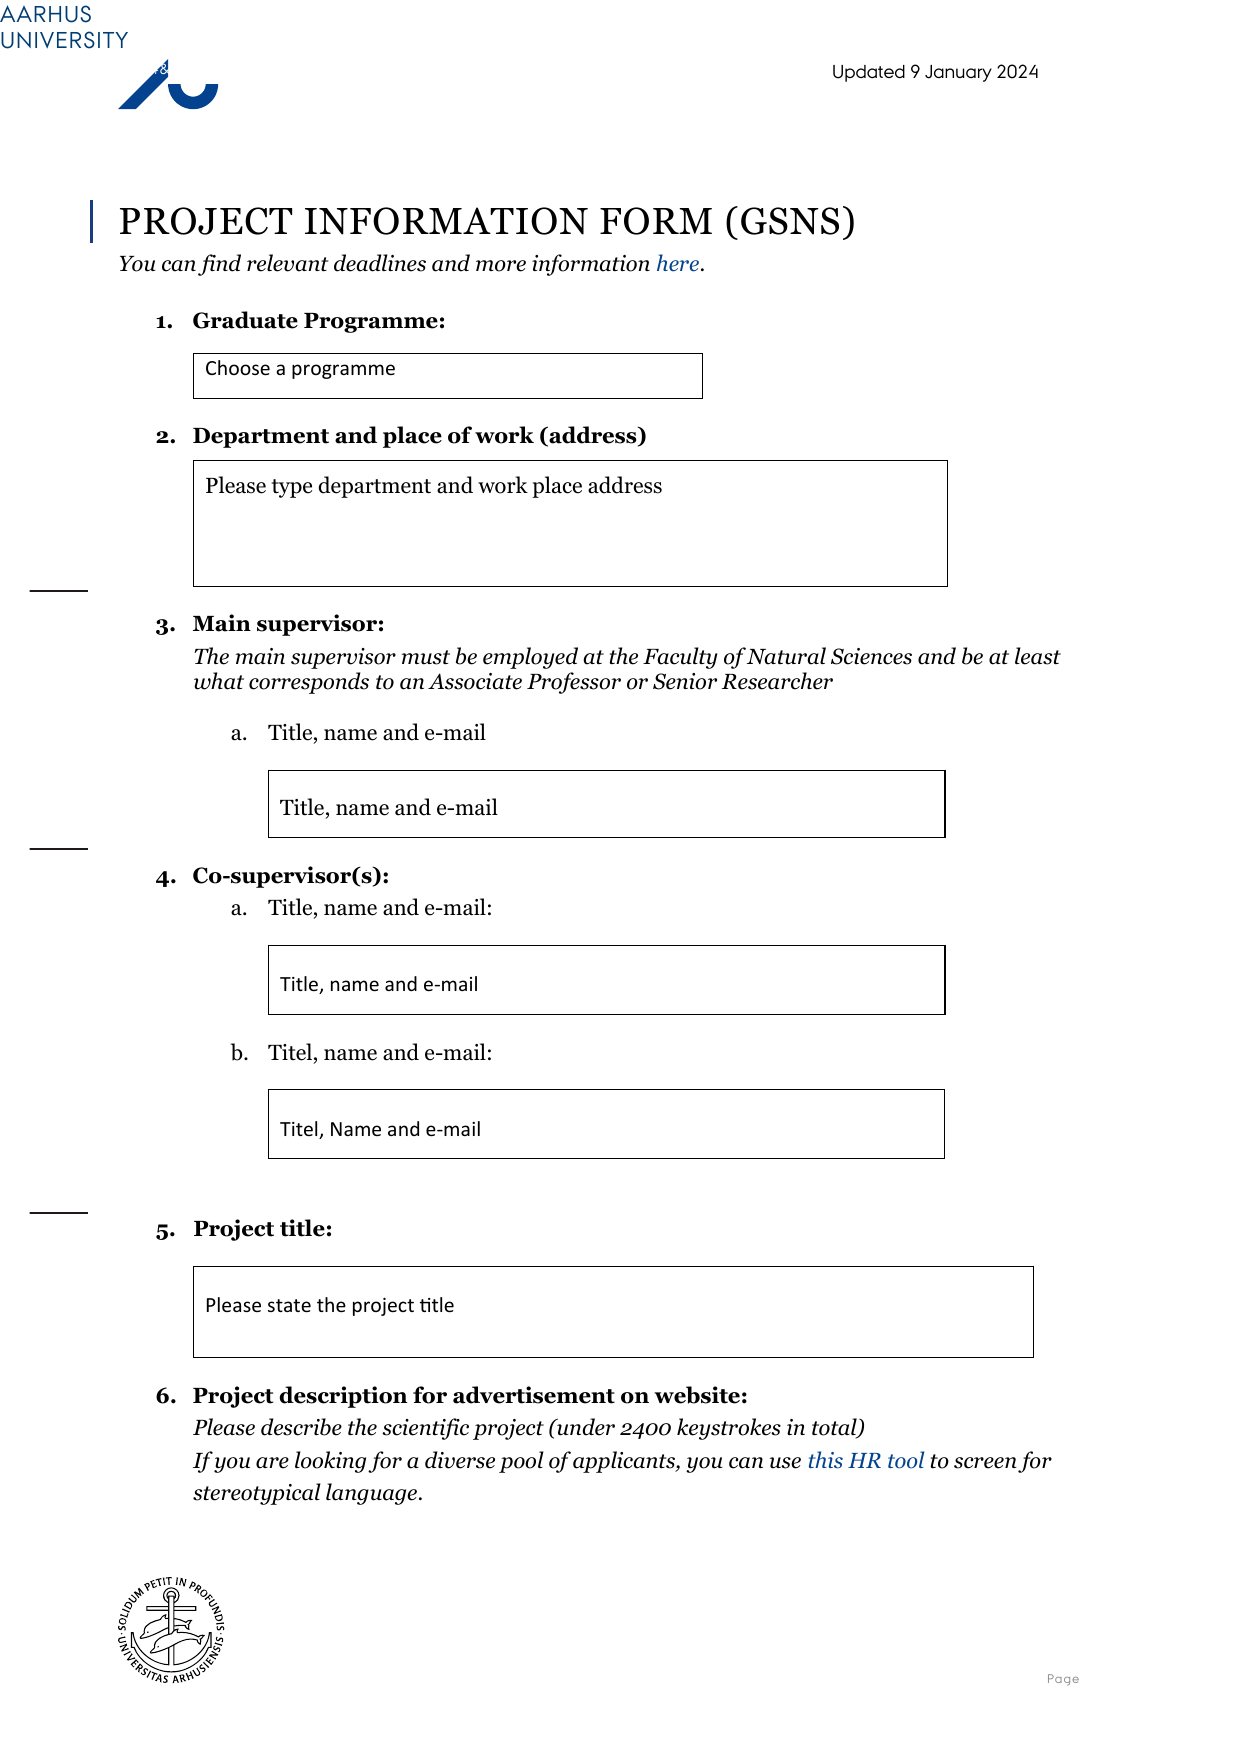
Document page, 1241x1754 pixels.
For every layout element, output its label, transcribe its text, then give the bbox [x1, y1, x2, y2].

list Co-supervisor(s): [155, 863, 1063, 888]
list If you are looking for a diverse pool of applicants, you can use this HR tool to screen for stereotypical language. [193, 1448, 1063, 1505]
subtitle Project information form (GSNS) [93, 200, 1063, 243]
list Titel, name and e-mail: [231, 1040, 1063, 1065]
list Please describe the scientific project (under 2400 keystrokes in total) [193, 1416, 1063, 1441]
table_header [269, 1090, 944, 1158]
list Title, name and e-mail [231, 721, 1063, 745]
list Department and place of work (address) [155, 424, 1063, 449]
list Main supervisor: [155, 612, 1063, 637]
table_header [194, 461, 947, 586]
list Project title: [156, 1217, 1063, 1241]
text You can find relevant deadlines and more information here. [118, 251, 1063, 276]
table_header Title, name and e-mail [269, 771, 944, 837]
list Title, name and e-mail: [231, 896, 1063, 920]
table_header [269, 946, 944, 1014]
list Project description for advertisement on website: [155, 1383, 1063, 1408]
list Graduate Programme: [155, 308, 1063, 333]
list The main supervisor must be employed at the Faculty of Natural Sciences and be at least what corresponds to an Associate Professor or Senior Researcher [193, 644, 1063, 721]
